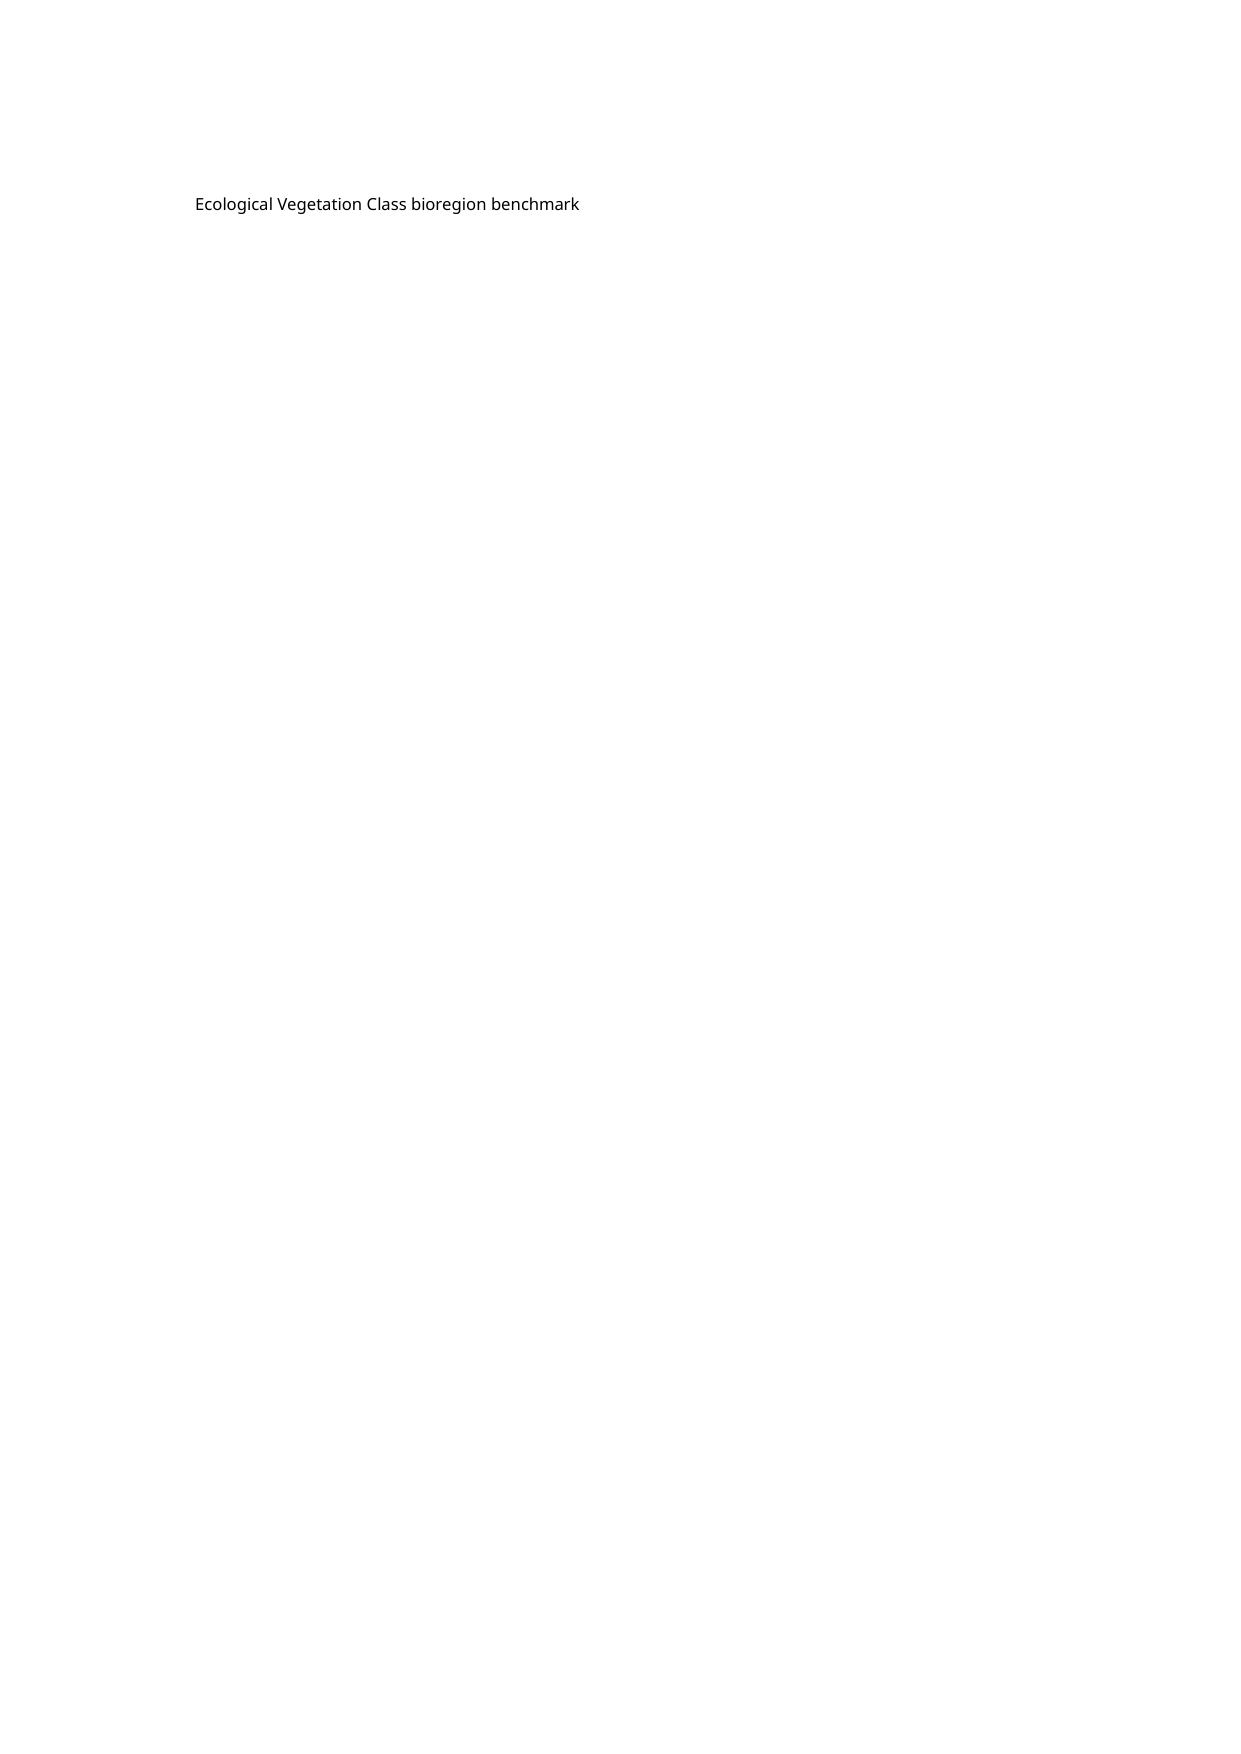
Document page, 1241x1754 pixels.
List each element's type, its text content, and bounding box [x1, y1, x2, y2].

text Ecological Vegetation Class bioregion benchmark [195, 193, 1153, 216]
